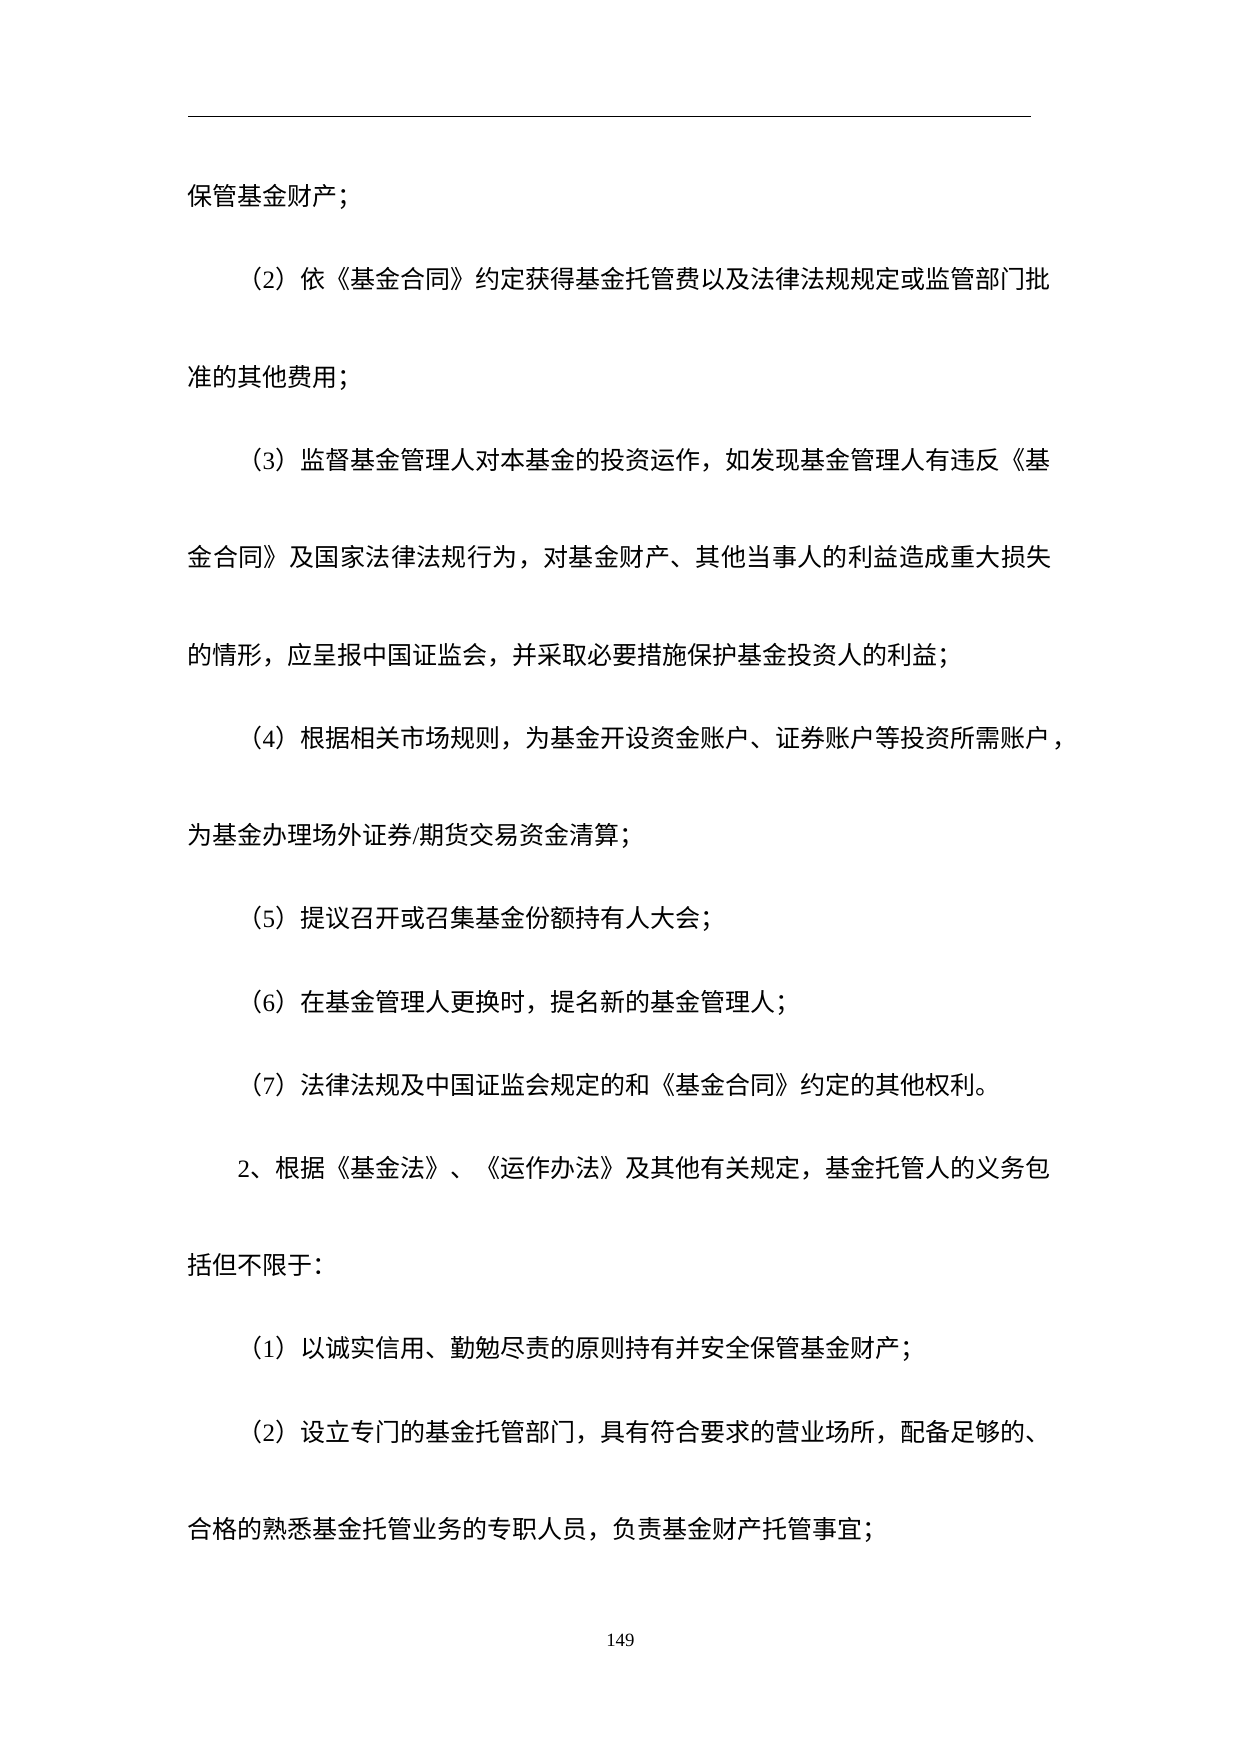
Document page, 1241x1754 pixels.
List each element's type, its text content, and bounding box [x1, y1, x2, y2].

text 2、根据《基金法》、《运作办法》及其他有关规定，基金托管人的义务包括但不限于： [187, 1134, 1053, 1296]
text （2）依《基金合同》约定获得基金托管费以及法律法规规定或监管部门批准的其他费用； [187, 245, 1053, 408]
text （4）根据相关市场规则，为基金开设资金账户、证券账户等投资所需账户，为基金办理场外证券/期货交易资金清算； [187, 704, 1053, 866]
text （5）提议召开或召集基金份额持有人大会； [187, 884, 1053, 949]
text （1）以诚实信用、勤勉尽责的原则持有并安全保管基金财产； [187, 1314, 1053, 1379]
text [187, 162, 1053, 227]
text （3）监督基金管理人对本基金的投资运作，如发现基金管理人有违反《基金合同》及国家法律法规行为，对基金财产、其他当事人的利益造成重大损失的情形，应呈报中国证监会，并采取必要措施保护基金投资人的利益； [187, 426, 1053, 686]
text （7）法律法规及中国证监会规定的和《基金合同》约定的其他权利。 [187, 1051, 1053, 1116]
text （2）设立专门的基金托管部门，具有符合要求的营业场所，配备足够的、合格的熟悉基金托管业务的专职人员，负责基金财产托管事宜； [187, 1398, 1053, 1560]
text （6）在基金管理人更换时，提名新的基金管理人； [187, 968, 1053, 1033]
